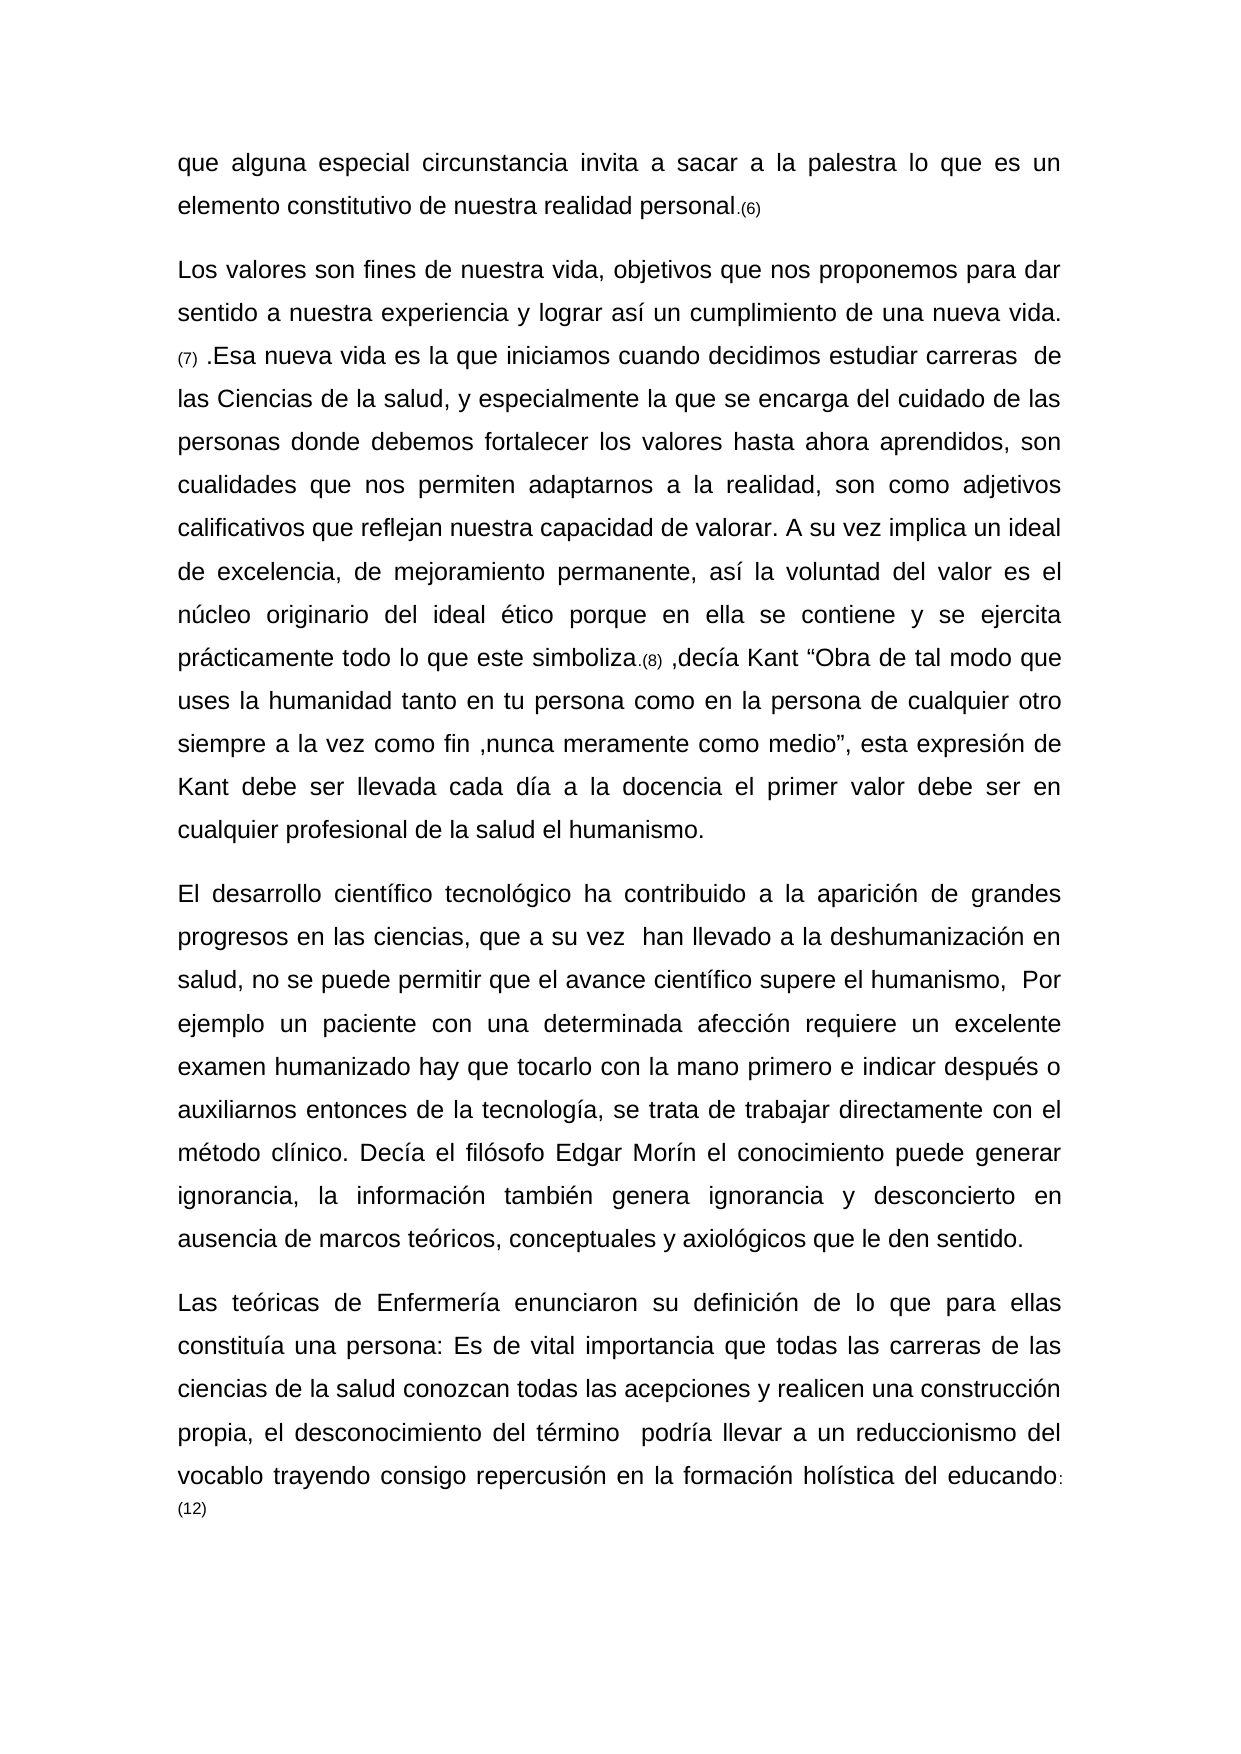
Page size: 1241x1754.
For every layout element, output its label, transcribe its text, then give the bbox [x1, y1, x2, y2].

text Las teóricas de Enfermería enunciaron su definición de lo que para ellas constituía una persona: Es de vital importancia que todas las carreras de las ciencias de la salud conozcan todas las acepciones y realicen una construcción propia, el desconocimiento del término podría llevar a un reduccionismo del vocablo trayendo consigo repercusión en la formación holística del educando:(12) [177, 1288, 1063, 1518]
text El desarrollo científico tecnológico ha contribuido a la aparición de grandes progresos en las ciencias, que a su vez han llevado a la deshumanización en salud, no se puede permitir que el avance científico supere el humanismo, Por ejemplo un paciente con una determinada afección requiere un excelente examen humanizado hay que tocarlo con la mano primero e indicar después o auxiliarnos entonces de la tecnología, se trata de trabajar directamente con el método clínico. Decía el filósofo Edgar Morín el conocimiento puede generar ignorancia, la información también genera ignorancia y desconcierto en ausencia de marcos teóricos, conceptuales y axiológicos que le den sentido. [177, 879, 1063, 1253]
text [177, 148, 1063, 219]
text Los valores son fines de nuestra vida, objetivos que nos proponemos para dar sentido a nuestra experiencia y lograr así un cumplimiento de una nueva vida. (7) .Esa nueva vida es la que iniciamos cuando decidimos estudiar carreras de las Ciencias de la salud, y especialmente la que se encarga del cuidado de las personas donde debemos fortalecer los valores hasta ahora aprendidos, son cualidades que nos permiten adaptarnos a la realidad, son como adjetivos calificativos que reflejan nuestra capacidad de valorar. A su vez implica un ideal de excelencia, de mejoramiento permanente, así la voluntad del valor es el núcleo originario del ideal ético porque en ella se contiene y se ejercita prácticamente todo lo que este simboliza.(8) ,decía Kant “Obra de tal modo que uses la humanidad tanto en tu persona como en la persona de cualquier otro siempre a la vez como fin ,nunca meramente como medio”, esta expresión de Kant debe ser llevada cada día a la docencia el primer valor debe ser en cualquier profesional de la salud el humanismo. [177, 255, 1063, 844]
